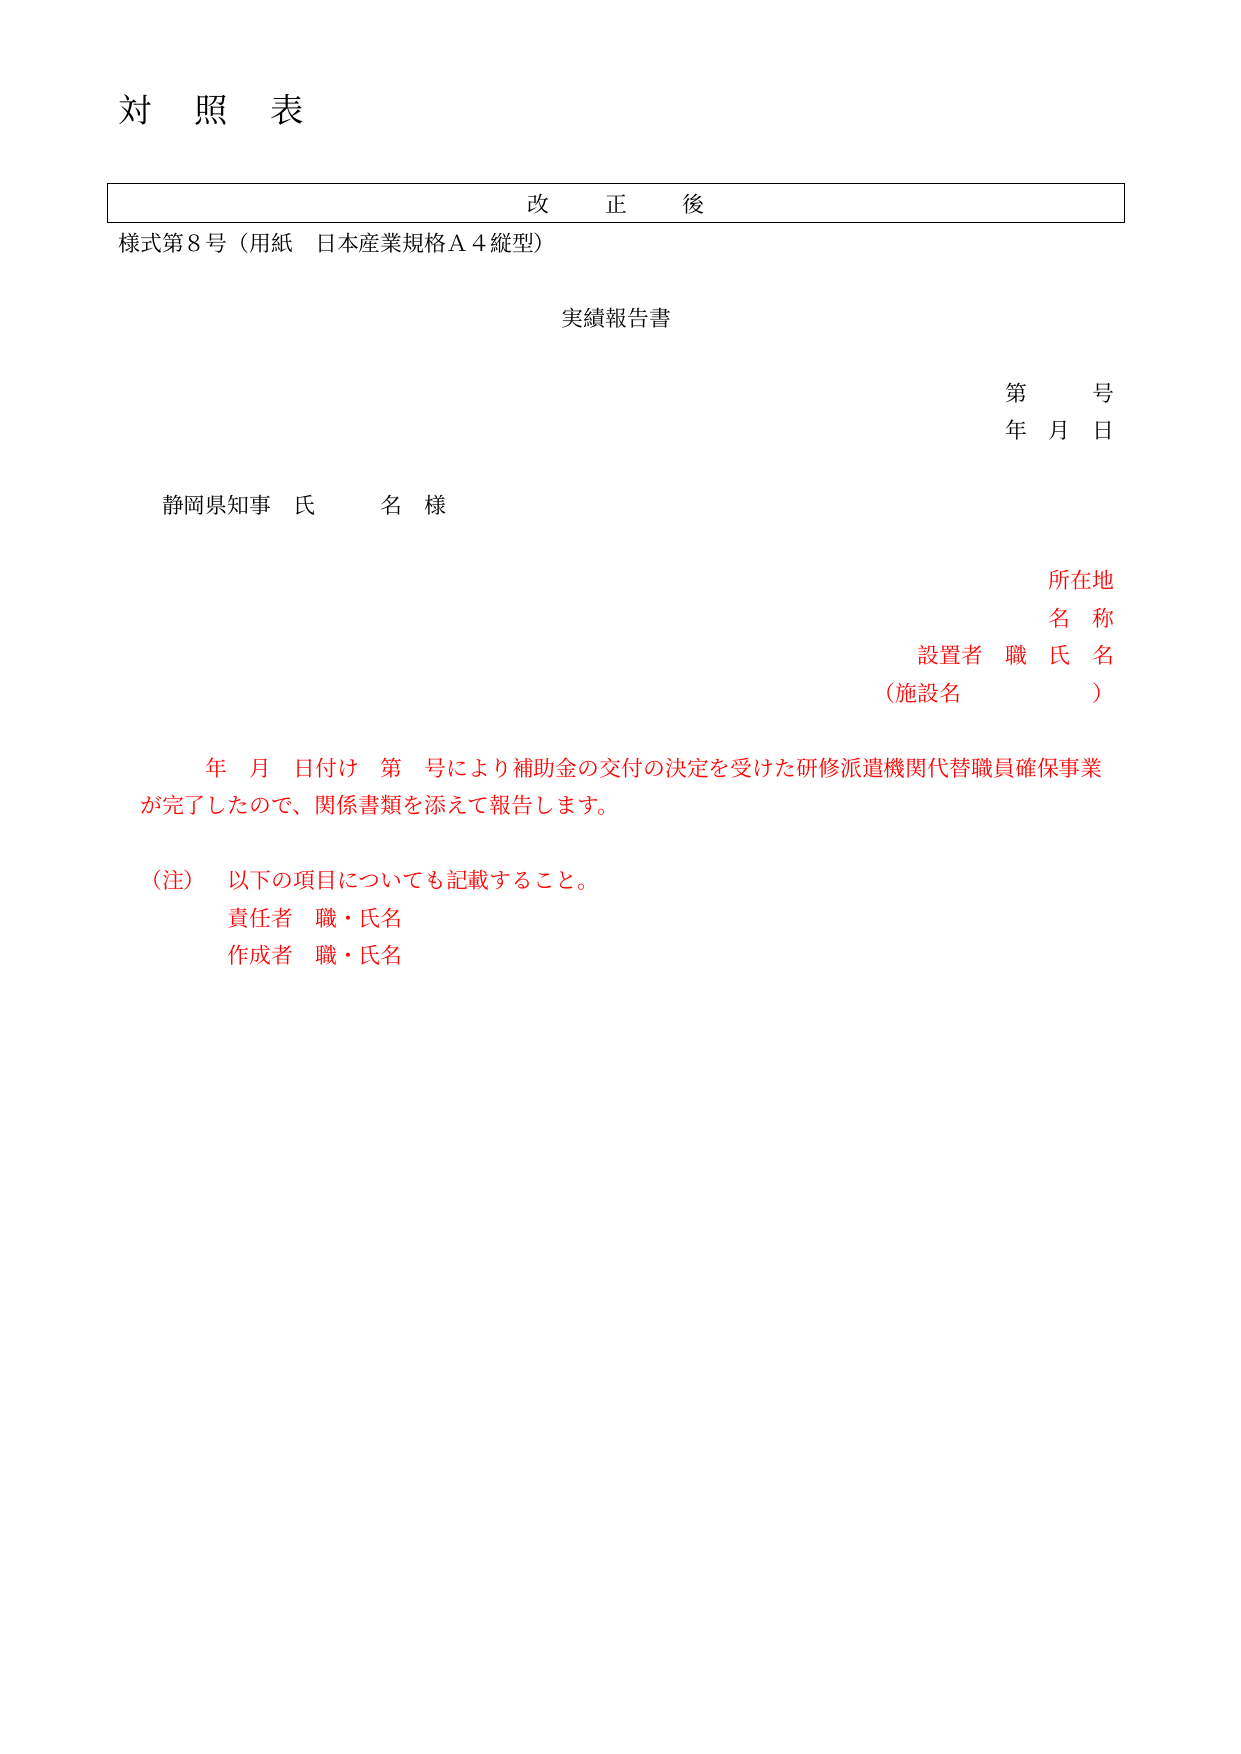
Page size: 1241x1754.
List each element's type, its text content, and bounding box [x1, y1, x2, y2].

table_header 改 正 後 [108, 184, 1124, 222]
text 対 照 表 [118, 71, 1122, 146]
table_cell 様式第８号（用紙 日本産業規格Ａ４縦型） 実績報告書 第 号 年 月 日 静岡県知事 氏 名 様 所在地 名 称 設置者 職 氏 名 （施設名 ） 年 月 日付け 第 号により補助金の交付の決定を受けた研修派遣機関代替職員確保事業が完了したので、関係書類を添えて報告します。 （注） 以下の項目についても記載すること。 責任者 職・氏名 作成者 職・氏名 [108, 223, 1124, 1671]
